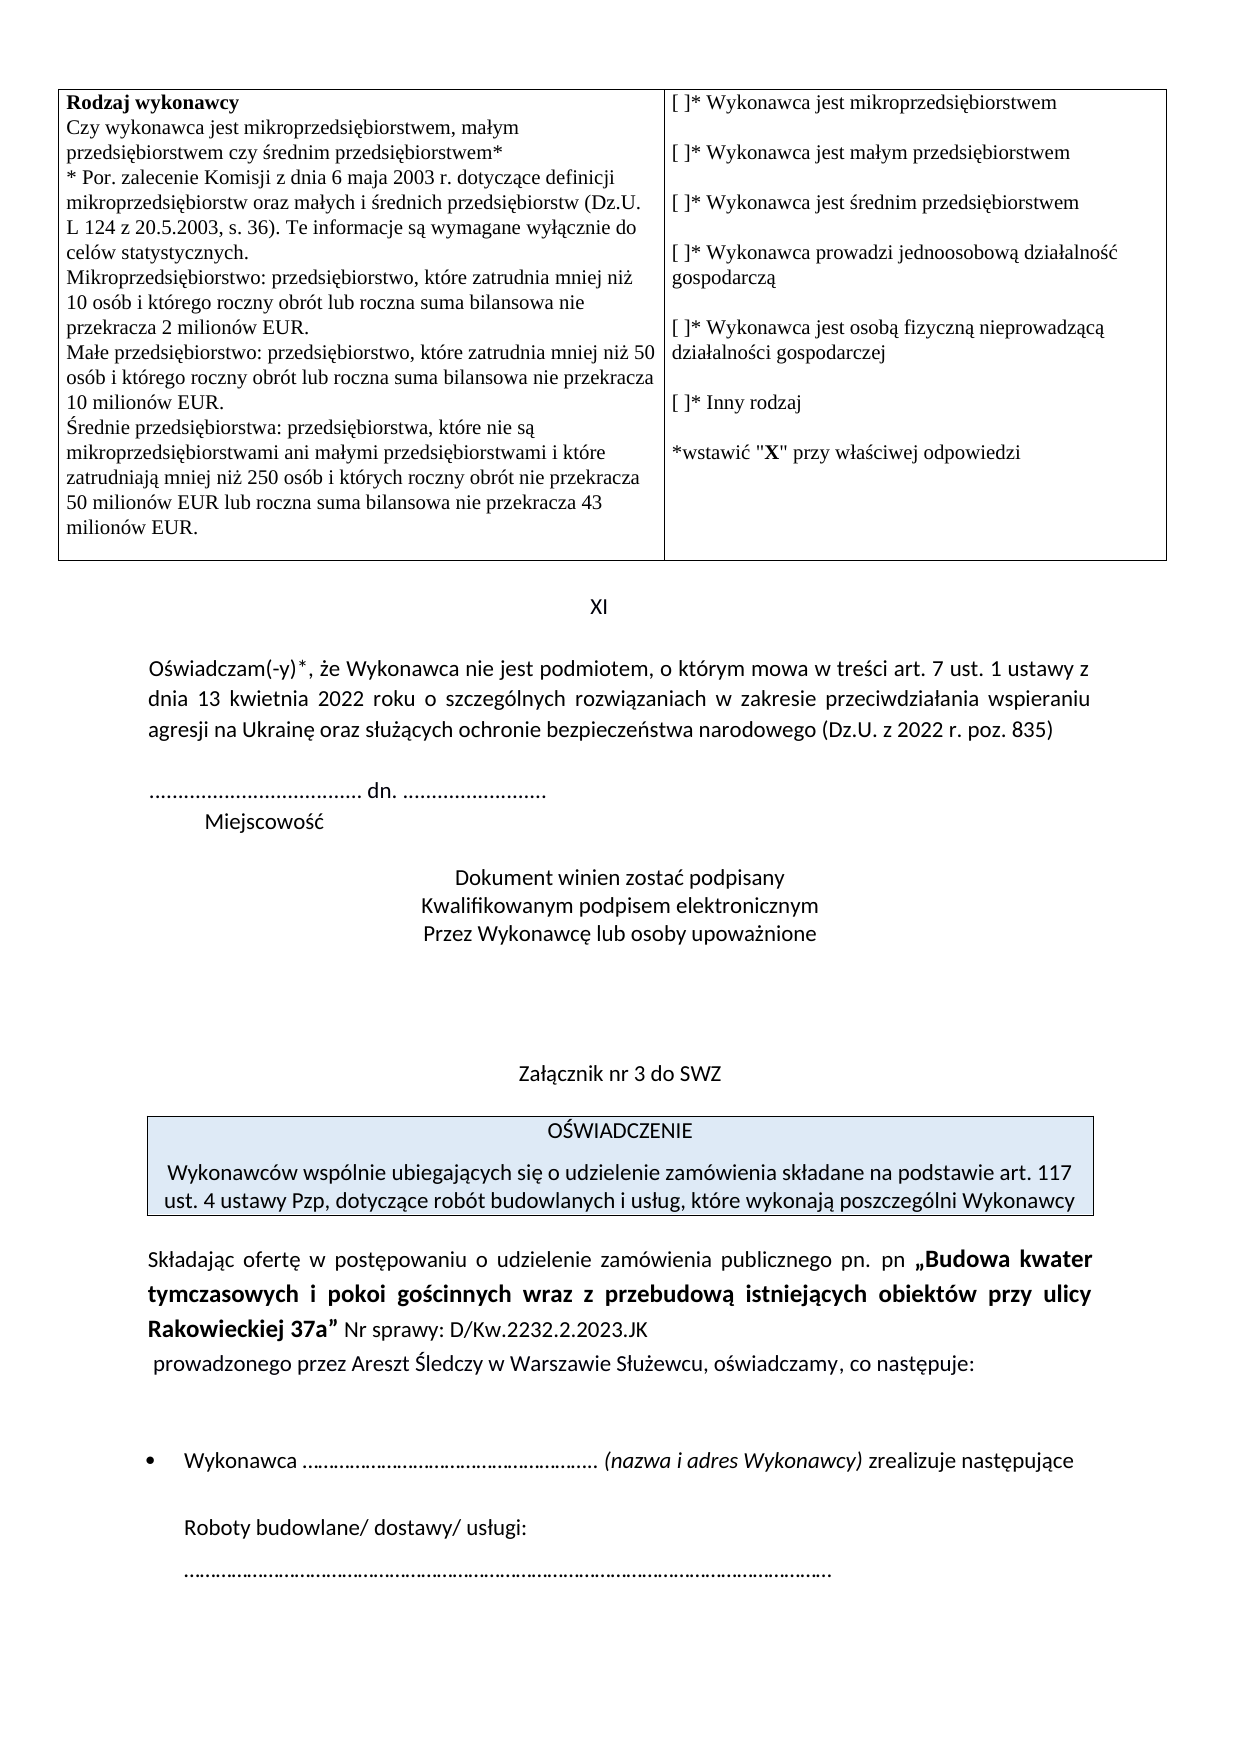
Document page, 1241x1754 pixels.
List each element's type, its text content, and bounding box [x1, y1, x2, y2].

text prowadzonego przez Areszt Śledczy w Warszawie Służewcu, oświadczamy, co następuje: [148, 1349, 1093, 1377]
text Załącznik nr 3 do SWZ [148, 1059, 1093, 1087]
table_header Rodzaj wykonawcy Czy wykonawca jest mikroprzedsiębiorstwem, małym przedsiębiorstwem czy średnim przedsiębiorstwem* * Por. zalecenie Komisji z dnia 6 maja 2003 r. dotyczące definicji mikroprzedsiębiorstw oraz małych i średnich przedsiębiorstw (Dz.U. L 124 z 20.5.2003, s. 36). Te informacje są wymagane wyłącznie do celów statystycznych. Mikroprzedsiębiorstwo: przedsiębiorstwo, które zatrudnia mniej niż 10 osób i którego roczny obrót lub roczna suma bilansowa nie przekracza 2 milionów EUR. Małe przedsiębiorstwo: przedsiębiorstwo, które zatrudnia mniej niż 50 osób i którego roczny obrót lub roczna suma bilansowa nie przekracza 10 milionów EUR. Średnie przedsiębiorstwa: przedsiębiorstwa, które nie są mikroprzedsiębiorstwami ani małymi przedsiębiorstwami i które zatrudniają mniej niż 250 osób i których roczny obrót nie przekracza 50 milionów EUR lub roczna suma bilansowa nie przekracza 43 milionów EUR. [59, 90, 664, 560]
table_header OŚWIADCZENIE Wykonawców wspólnie ubiegających się o udzielenie zamówienia składane na podstawie art. 117 ust. 4 ustawy Pzp, dotyczące robót budowlanych i usług, które wykonają poszczególni Wykonawcy [148, 1117, 1093, 1214]
text Kwalifikowanym podpisem elektronicznym [148, 891, 1093, 919]
text ..................................... dn. ......................... [148, 777, 1092, 804]
text Miejscowość [148, 807, 1093, 835]
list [184, 1513, 1093, 1583]
text Oświadczam(-y)*, że Wykonawca nie jest podmiotem, o którym mowa w treści art. 7 ust. 1 ustawy z dnia 13 kwietnia 2022 roku o szczególnych rozwiązaniach w zakresie przeciwdziałania wspieraniu agresji na Ukrainę oraz służących ochronie bezpieczeństwa narodowego (Dz.U. z 2022 r. poz. 835) [148, 654, 1092, 743]
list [146, 1446, 1093, 1474]
text Dokument winien zostać podpisany [148, 863, 1093, 891]
table_header [ ]* Wykonawca jest mikroprzedsiębiorstwem [ ]* Wykonawca jest małym przedsiębiorstwem [ ]* Wykonawca jest średnim przedsiębiorstwem [ ]* Wykonawca prowadzi jednoosobową działalność gospodarczą [ ]* Wykonawca jest osobą fizyczną nieprowadzącą działalności gospodarczej [ ]* Inny rodzaj *wstawić "X" przy właściwej odpowiedzi [665, 90, 1166, 560]
text XI [148, 592, 1092, 620]
text Składając ofertę w postępowaniu o udzielenie zamówienia publicznego pn. pn „Budowa kwater tymczasowych i pokoi gościnnych wraz z przebudową istniejących obiektów przy ulicy Rakowieckiej 37a” Nr sprawy: D/Kw.2232.2.2023.JK [148, 1244, 1093, 1344]
text Przez Wykonawcę lub osoby upoważnione [148, 919, 1093, 947]
